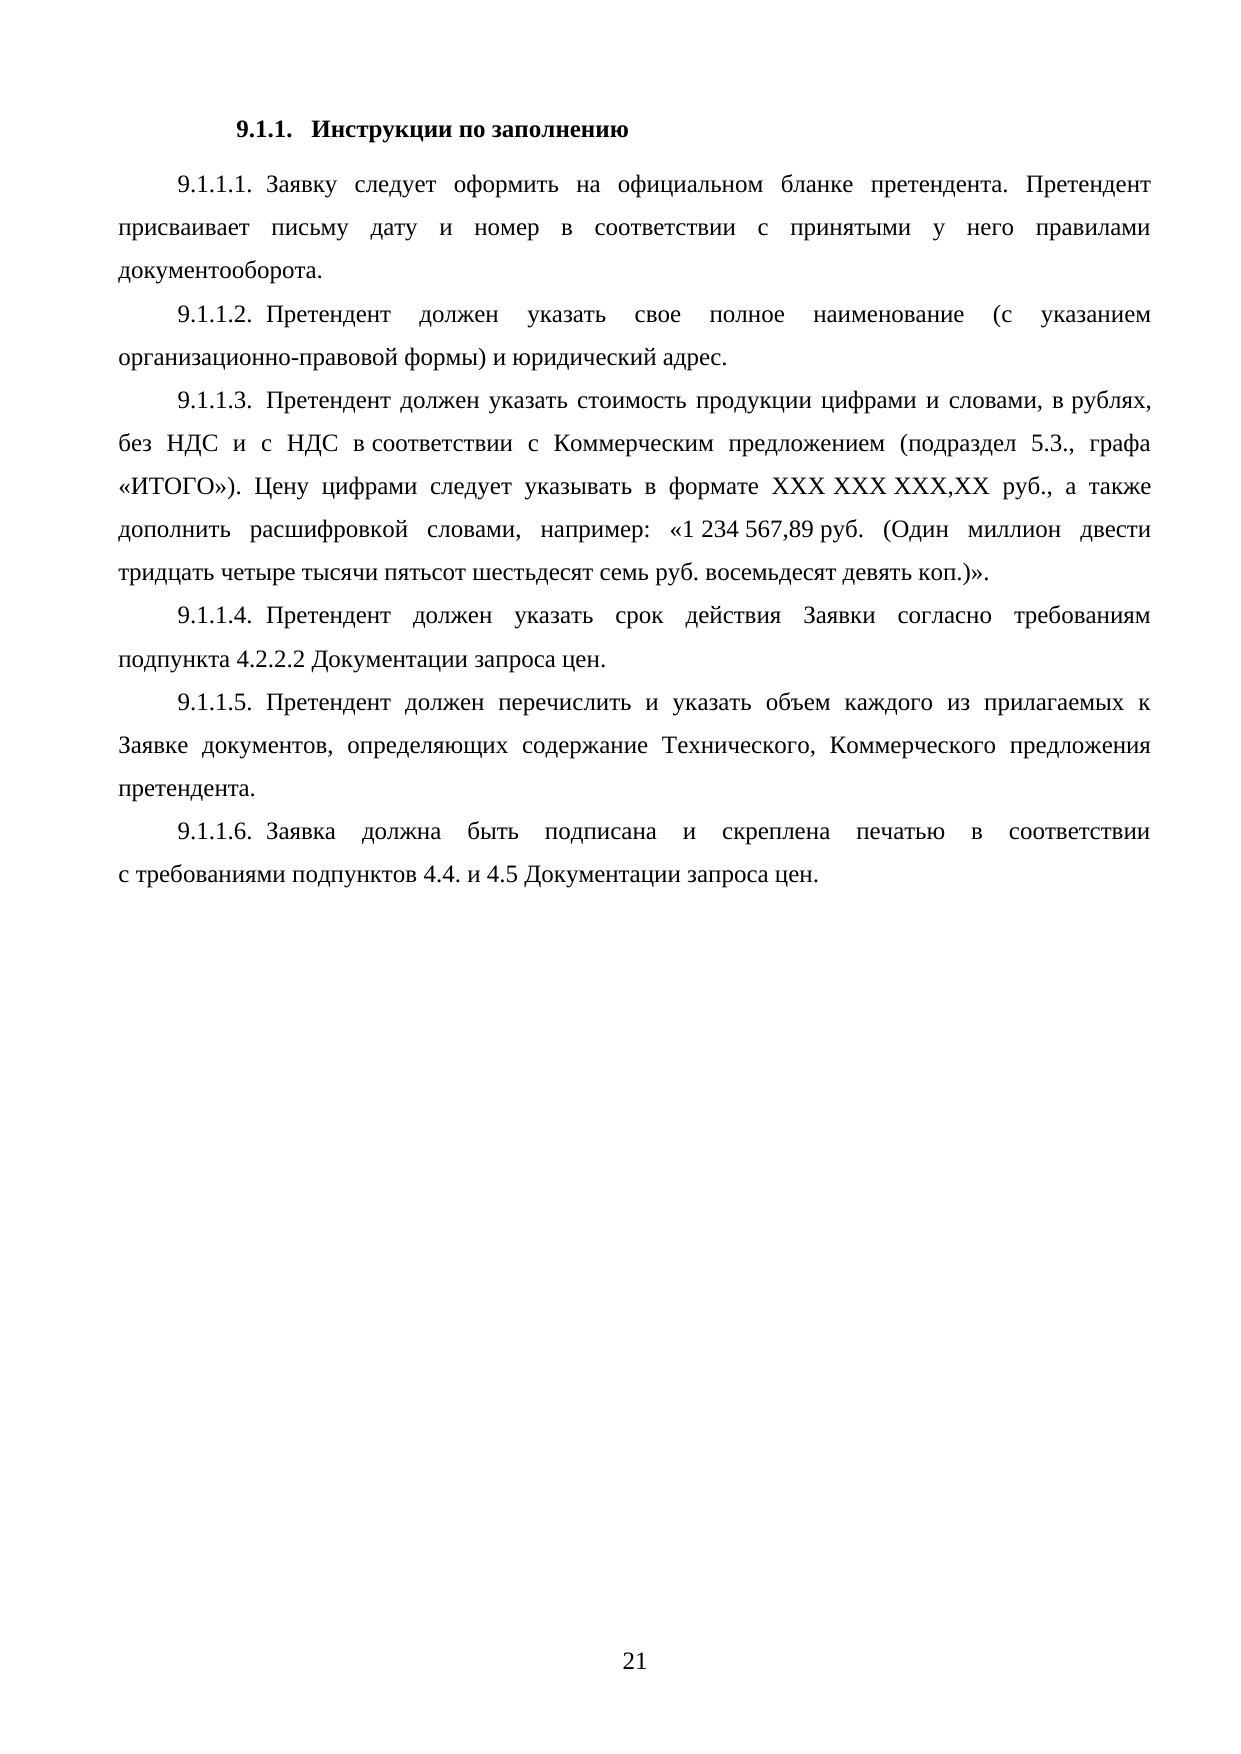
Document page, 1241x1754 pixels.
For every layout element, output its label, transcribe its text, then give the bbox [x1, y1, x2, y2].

list Претендент должен указать свое полное наименование (с указанием организационно-правовой формы) и юридический адрес. [118, 299, 1152, 371]
list Заявка должна быть подписана и скреплена печатью в соответствии с требованиями подпунктов 4.4. и 4.5 Документации запроса цен. [118, 816, 1152, 888]
list Инструкции по заполнению [236, 114, 1152, 142]
list Претендент должен указать стоимость продукции цифрами и словами, в рублях, без НДС и с НДС в соответствии с Коммерческим предложением (подраздел 5.3., графа «ИТОГО»). Цену цифрами следует указывать в формате ХХХ ХХХ ХХХ,ХХ руб., а также дополнить расшифровкой словами, например: «1 234 567,89 руб. (Один миллион двести тридцать четыре тысячи пятьсот шестьдесят семь руб. восемьдесят девять коп.)». [118, 385, 1152, 586]
list Претендент должен указать срок действия Заявки согласно требованиям подпункта 4.2.2.2 Документации запроса цен. [118, 601, 1152, 672]
list Заявку следует оформить на официальном бланке претендента. Претендент присваивает письму дату и номер в соответствии с принятыми у него правилами документооборота. [118, 169, 1152, 284]
list Претендент должен перечислить и указать объем каждого из прилагаемых к Заявке документов, определяющих содержание Технического, Коммерческого предложения претендента. [118, 687, 1152, 802]
